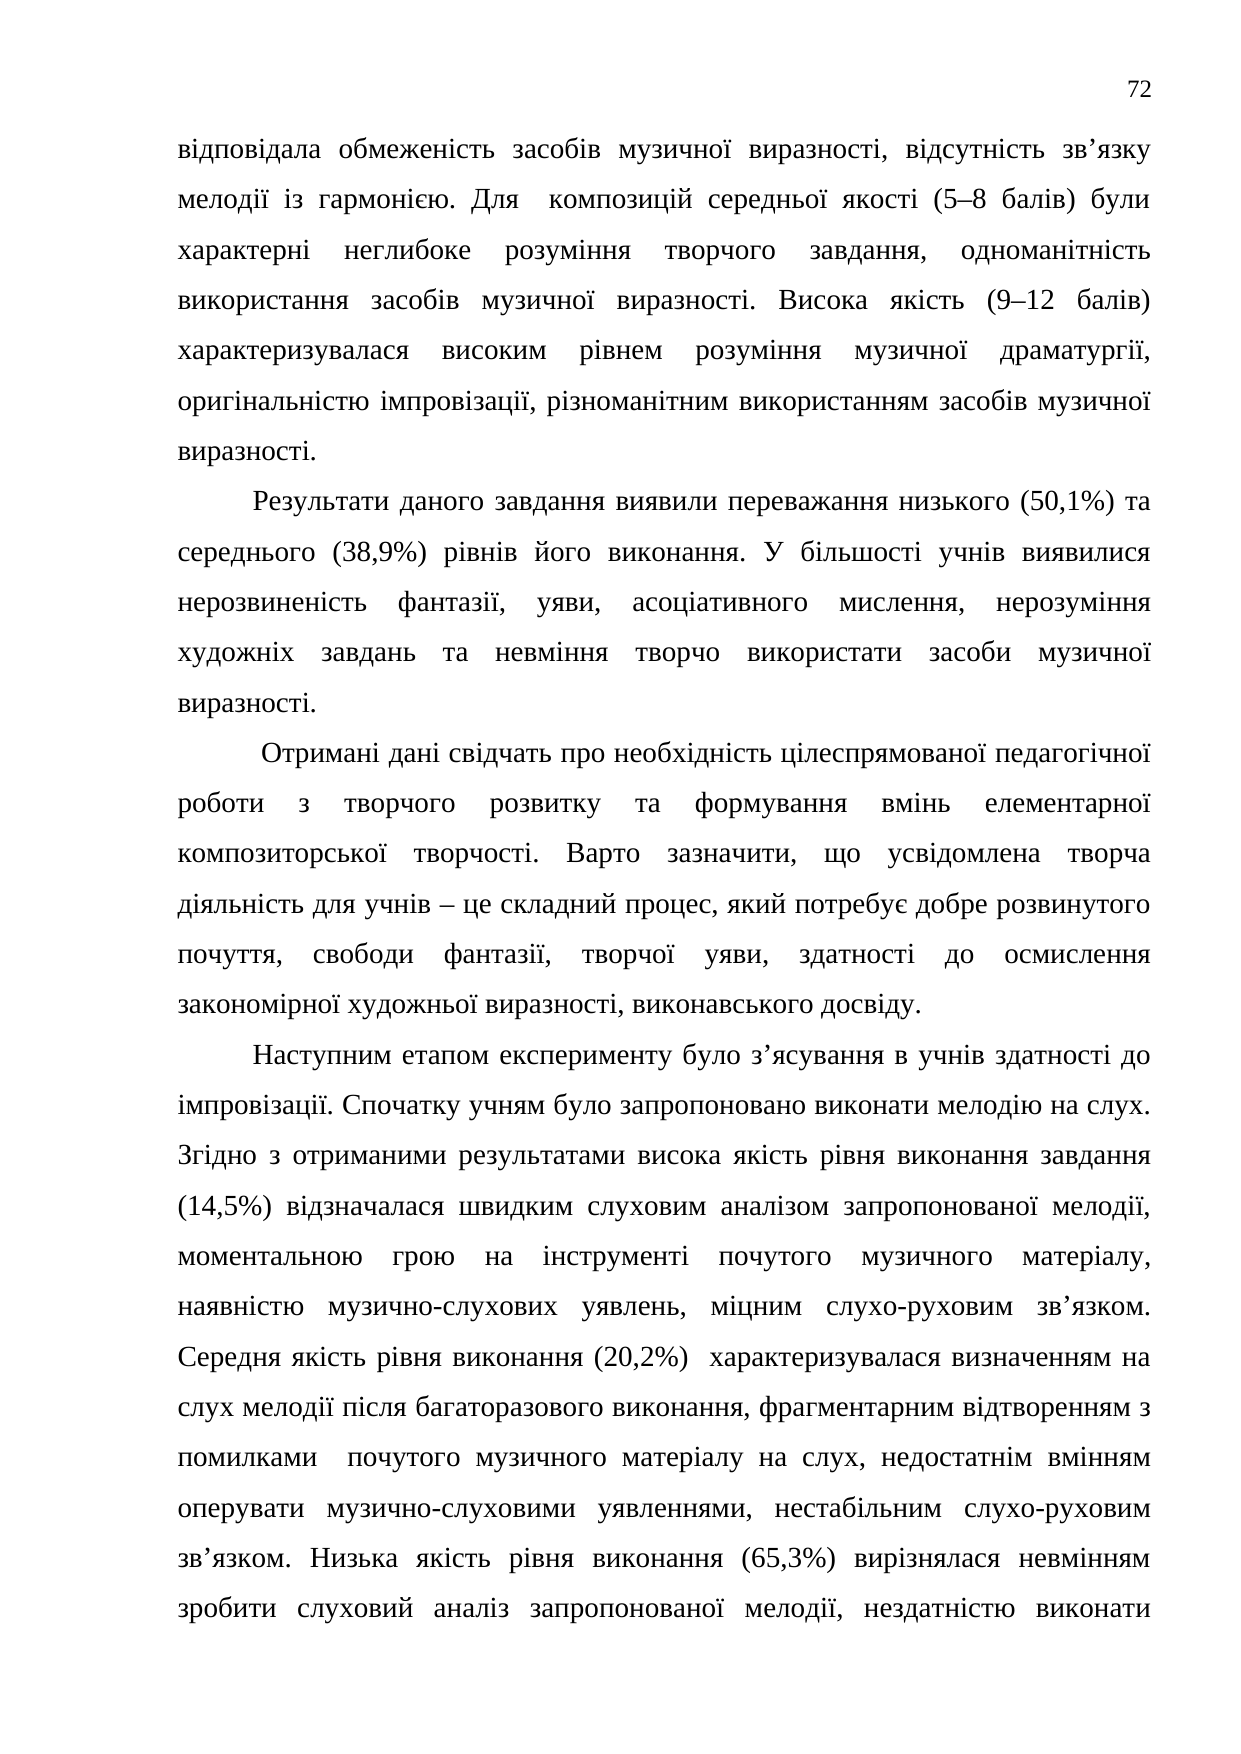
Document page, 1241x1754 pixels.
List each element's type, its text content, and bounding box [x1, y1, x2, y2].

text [177, 131, 1152, 467]
text Отримані дані свідчать про необхідність цілеспрямованої педагогічної роботи з творчого розвитку та формування вмінь елементарної композиторської творчості. Варто зазначити, що усвідомлена творча діяльність для учнів – це складний процес, який потребує добре розвинутого почуття, свободи фантазії, творчої уяви, здатності до осмислення закономірної художньої виразності, виконавського досвіду. [177, 735, 1152, 1020]
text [177, 1037, 1152, 1624]
text Результати даного завдання виявили переважання низького (50,1%) та середнього (38,9%) рівнів його виконання. У більшості учнів виявилися нерозвиненість фантазії, уяви, асоціативного мислення, нерозуміння художніх завдань та невміння творчо використати засоби музичної виразності. [177, 483, 1152, 718]
